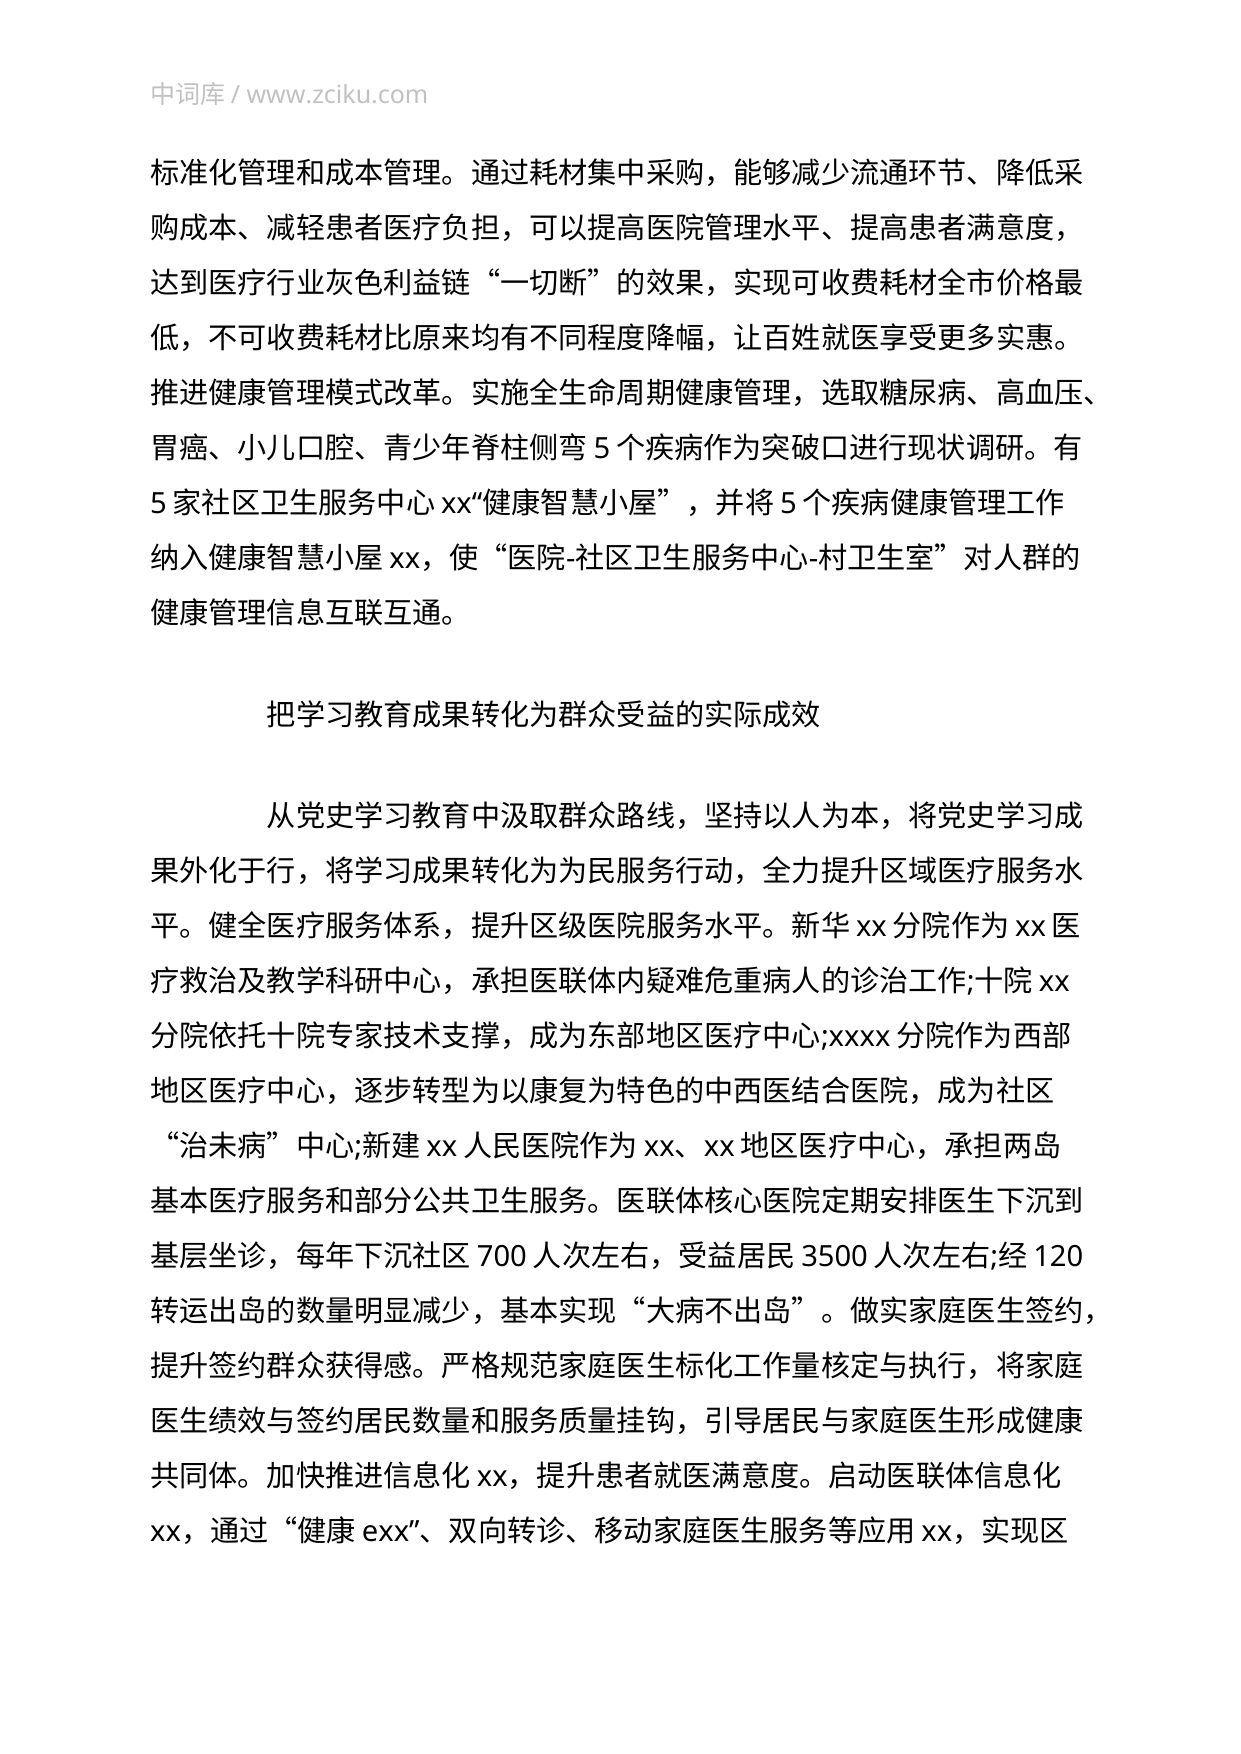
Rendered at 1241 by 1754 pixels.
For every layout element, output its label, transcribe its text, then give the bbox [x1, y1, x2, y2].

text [150, 150, 1090, 632]
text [150, 793, 1090, 1550]
text 把学习教育成果转化为群众受益的实际成效 [150, 691, 1090, 733]
